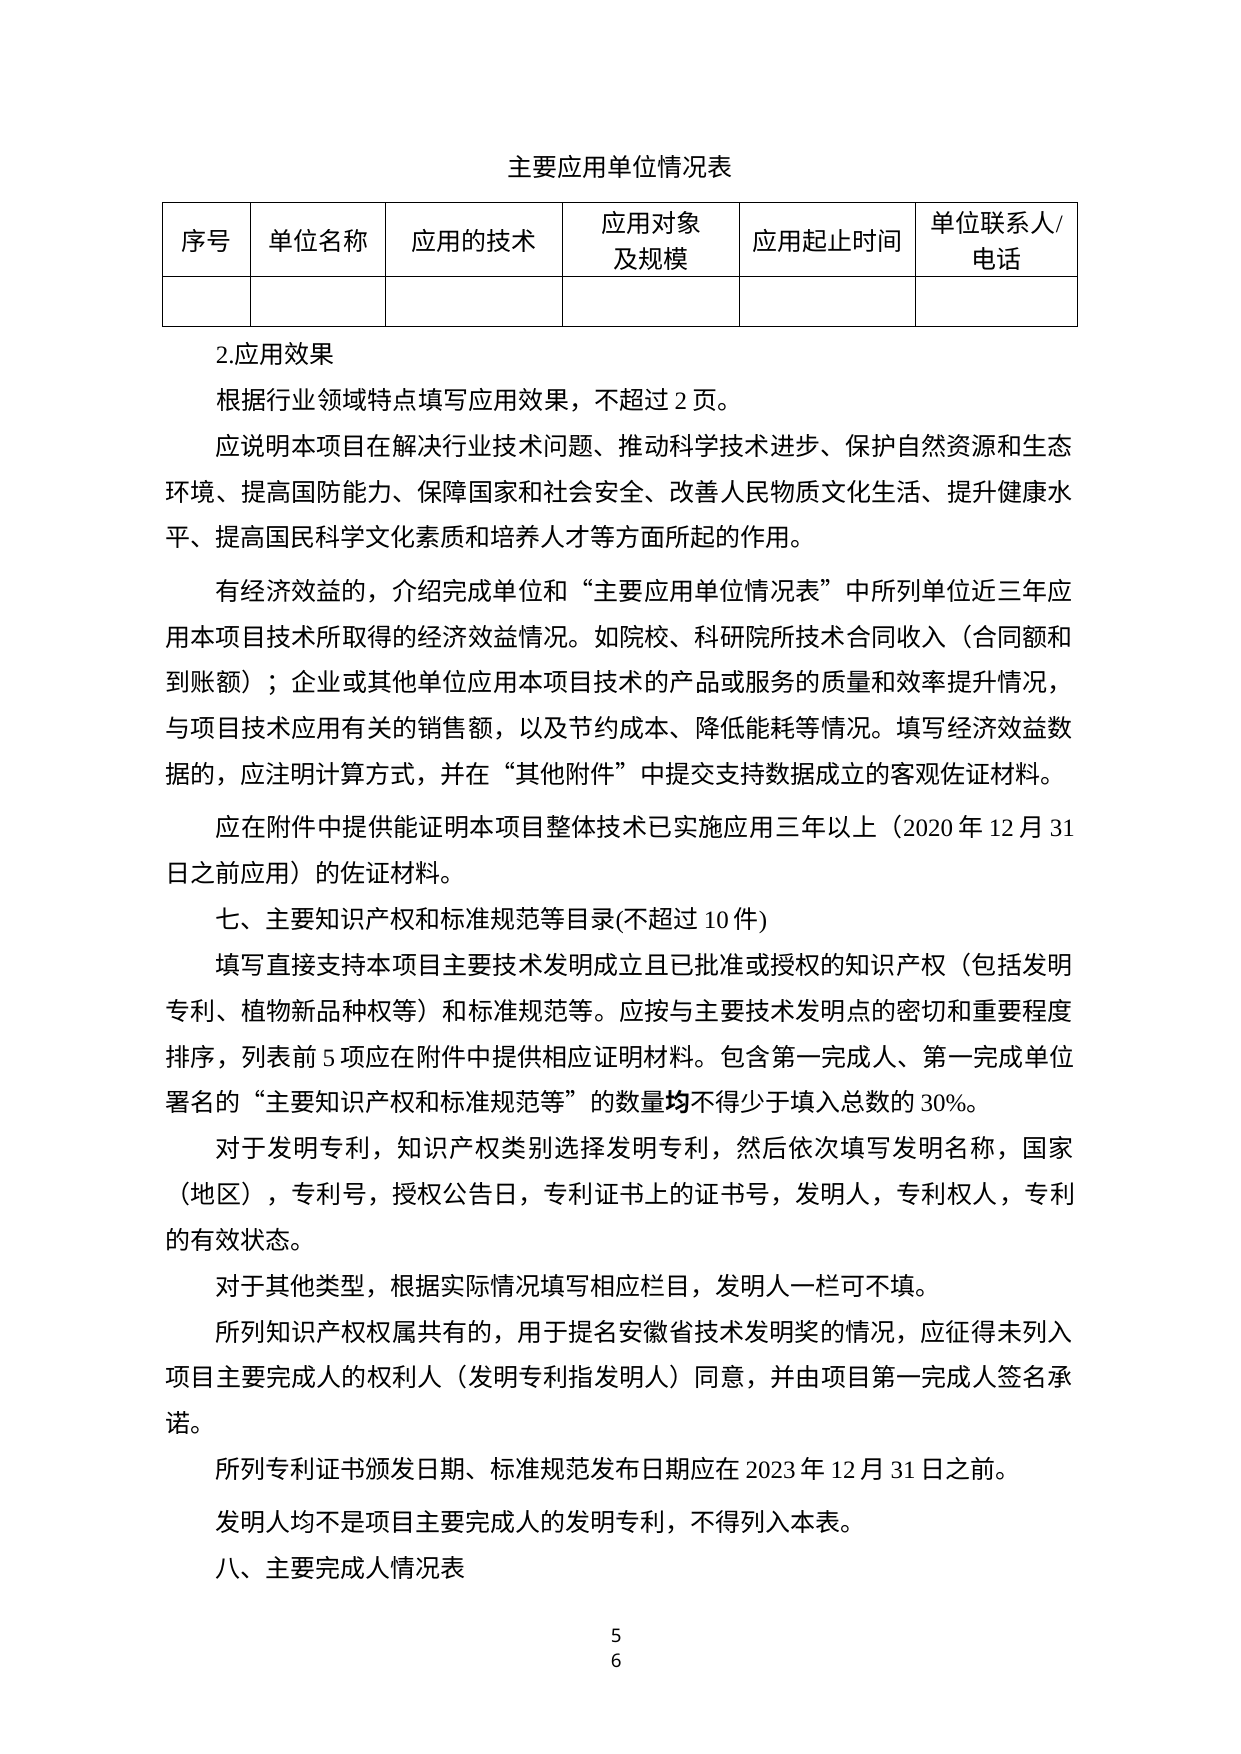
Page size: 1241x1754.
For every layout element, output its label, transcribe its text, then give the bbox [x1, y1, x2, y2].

text 所列知识产权权属共有的，用于提名安徽省技术发明奖的情况，应征得未列入项目主要完成人的权利人（发明专利指发明人）同意，并由项目第一完成人签名承诺。 [165, 1304, 1075, 1442]
table_cell [563, 277, 739, 326]
text 主要应用单位情况表 [165, 148, 1075, 184]
text 八、主要完成人情况表 [165, 1541, 1075, 1587]
text 对于其他类型，根据实际情况填写相应栏目，发明人一栏可不填。 [165, 1258, 1075, 1304]
table_cell [916, 277, 1077, 326]
table_cell [163, 277, 250, 326]
text 对于发明专利，知识产权类别选择发明专利，然后依次填写发明名称，国家（地区），专利号，授权公告日，专利证书上的证书号，发明人，专利权人，专利的有效状态。 [165, 1121, 1075, 1258]
text 填写直接支持本项目主要技术发明成立且已批准或授权的知识产权（包括发明专利、植物新品种权等）和标准规范等。应按与主要技术发明点的密切和重要程度排序，列表前5项应在附件中提供相应证明材料。包含第一完成人、第一完成单位署名的“主要知识产权和标准规范等”的数量均不得少于填入总数的30%。 [165, 938, 1075, 1121]
text 有经济效益的，介绍完成单位和“主要应用单位情况表”中所列单位近三年应用本项目技术所取得的经济效益情况。如院校、科研院所技术合同收入（合同额和到账额）；企业或其他单位应用本项目技术的产品或服务的质量和效率提升情况，与项目技术应用有关的销售额，以及节约成本、降低能耗等情况。填写经济效益数据的，应注明计算方式，并在“其他附件”中提交支持数据成立的客观佐证材料。 [165, 563, 1075, 793]
text 七、主要知识产权和标准规范等目录(不超过10件) [165, 892, 1075, 938]
table_cell [740, 277, 915, 326]
table_header 序号 [163, 203, 250, 276]
text 2.应用效果 [165, 327, 1075, 373]
table_header 单位名称 [251, 203, 385, 276]
text 根据行业领域特点填写应用效果，不超过2页。 [165, 373, 1075, 418]
table_header 应用对象 及规模 [563, 203, 739, 276]
table_header 应用的技术 [386, 203, 562, 276]
table_cell [251, 277, 385, 326]
text 应说明本项目在解决行业技术问题、推动科学技术进步、保护自然资源和生态环境、提高国防能力、保障国家和社会安全、改善人民物质文化生活、提升健康水平、提高国民科学文化素质和培养人才等方面所起的作用。 [165, 418, 1075, 556]
table_header 单位联系人/电话 [916, 203, 1077, 276]
table_header 应用起止时间 [740, 203, 915, 276]
table_cell [386, 277, 562, 326]
text 应在附件中提供能证明本项目整体技术已实施应用三年以上（2020年12月31日之前应用）的佐证材料。 [165, 800, 1075, 892]
text 所列专利证书颁发日期、标准规范发布日期应在2023年12月31日之前。 [165, 1442, 1075, 1488]
text 发明人均不是项目主要完成人的发明专利，不得列入本表。 [165, 1495, 1075, 1541]
